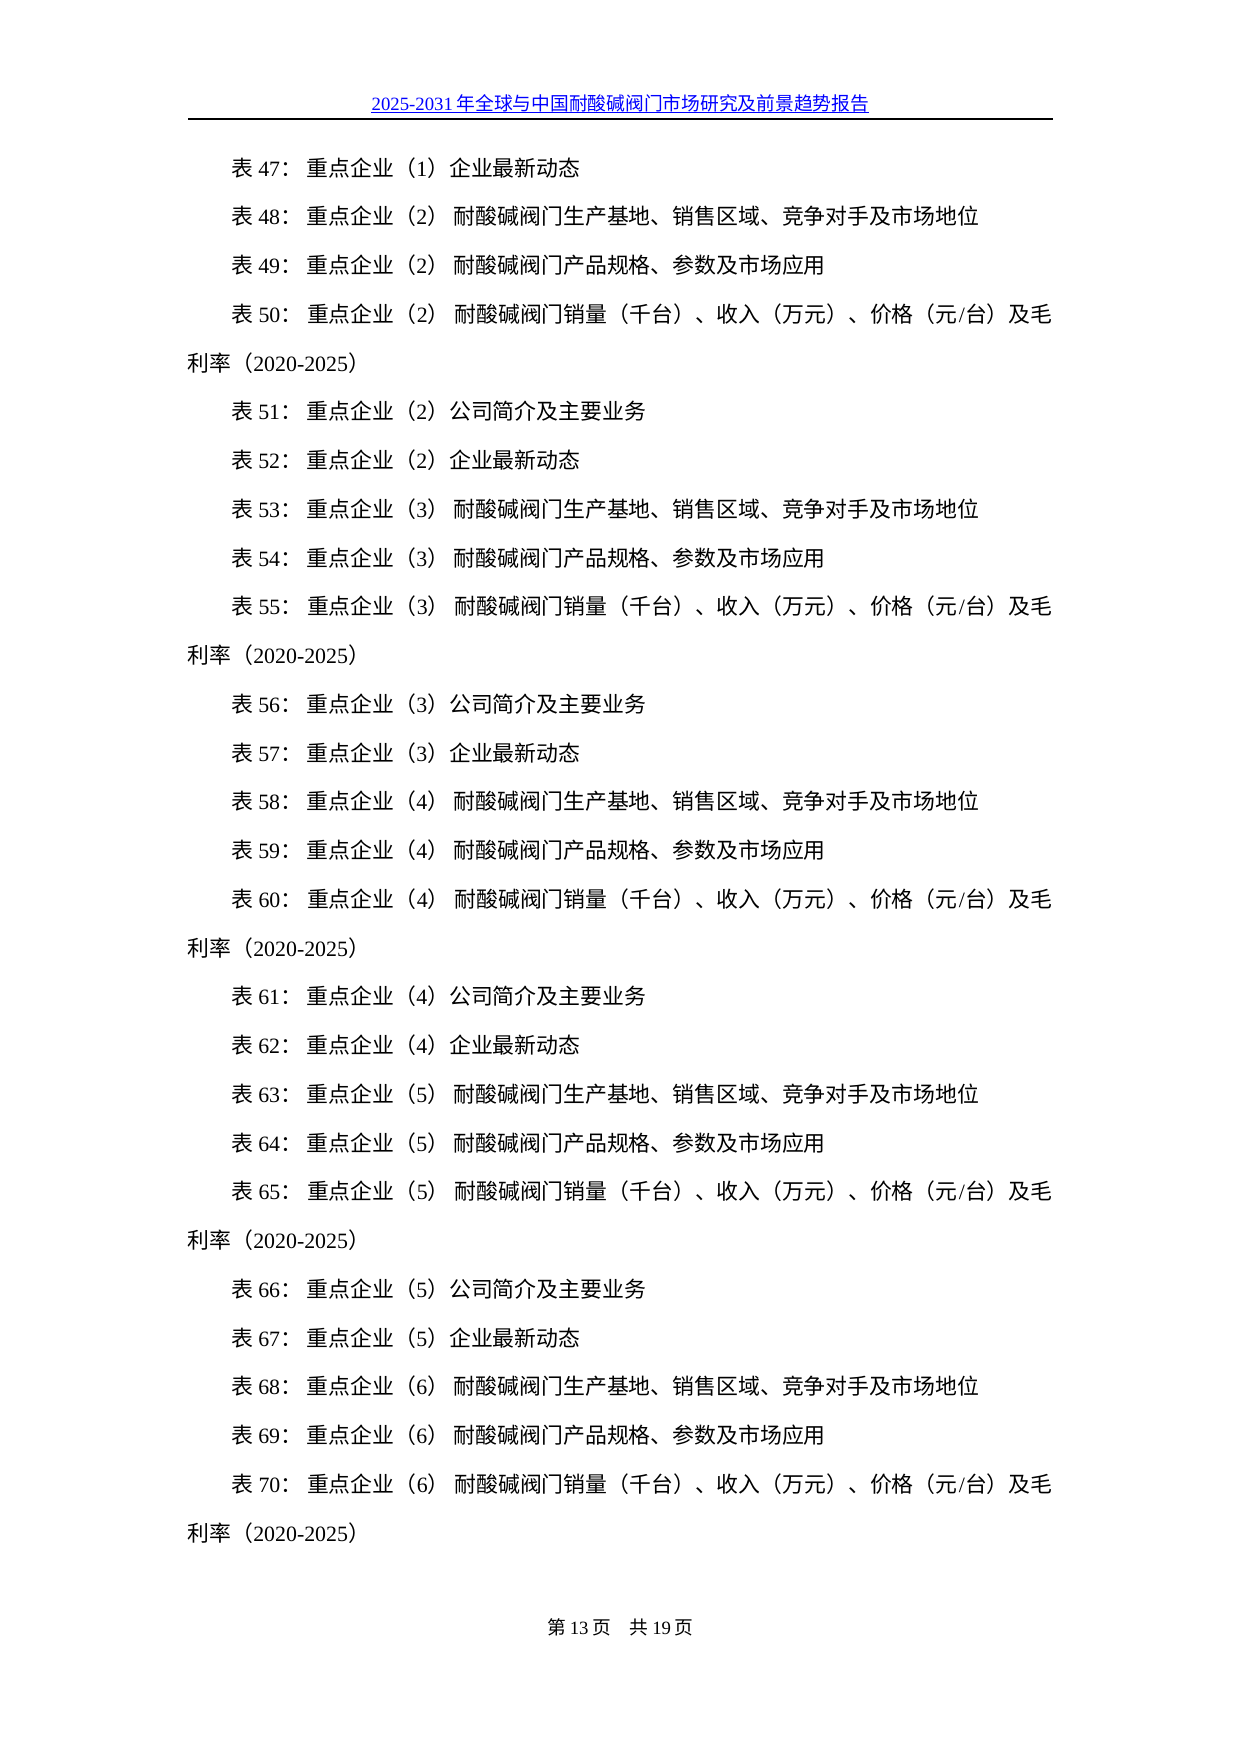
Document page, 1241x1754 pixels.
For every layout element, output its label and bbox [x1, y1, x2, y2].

text [187, 150, 1053, 1548]
